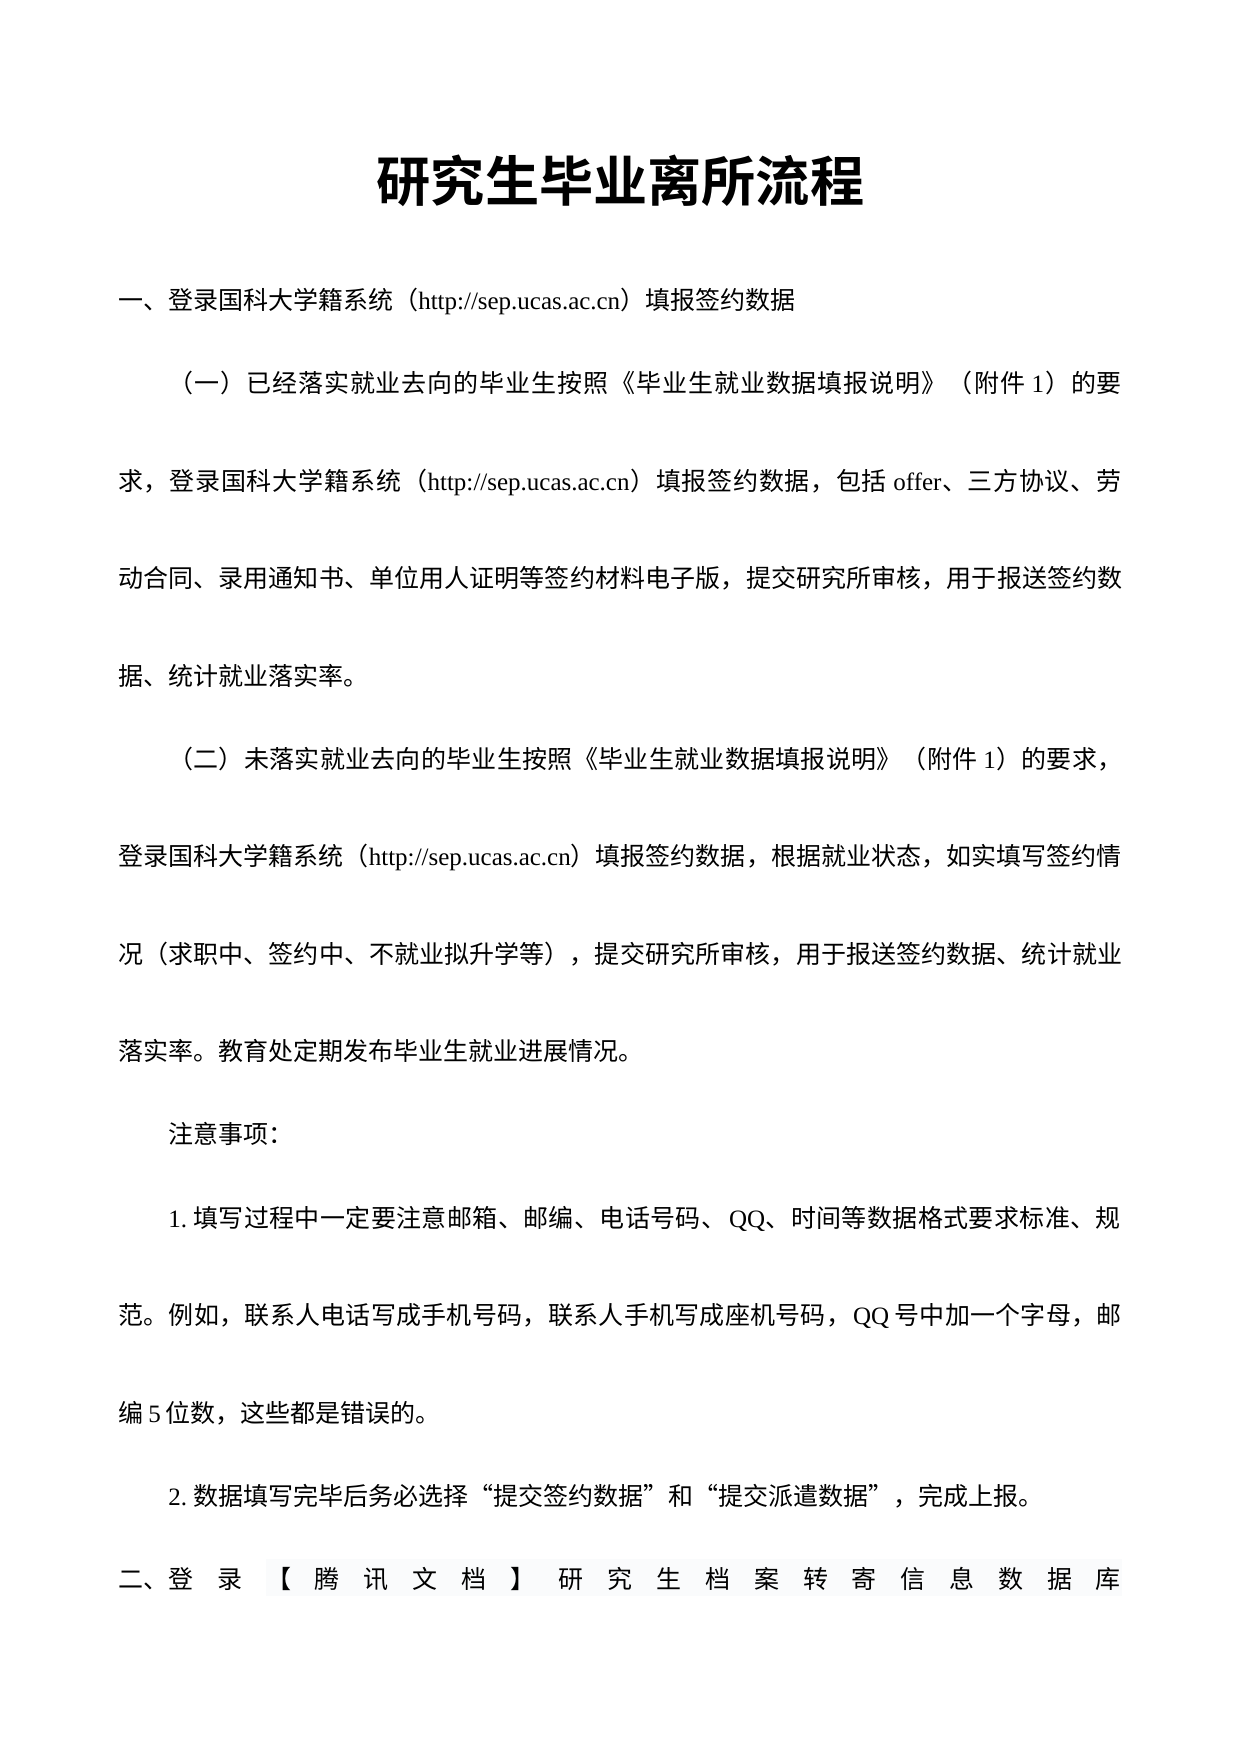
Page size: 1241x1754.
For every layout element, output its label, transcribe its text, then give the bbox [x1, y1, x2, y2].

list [118, 1545, 1122, 1610]
text （一）已经落实就业去向的毕业生按照《毕业生就业数据填报说明》（附件1）的要求，登录国科大学籍系统（http://sep.ucas.ac.cn）填报签约数据，包括offer、三方协议、劳动合同、录用通知书、单位用人证明等签约材料电子版，提交研究所审核，用于报送签约数据、统计就业落实率。 [118, 349, 1122, 707]
text （二）未落实就业去向的毕业生按照《毕业生就业数据填报说明》（附件1）的要求，登录国科大学籍系统（http://sep.ucas.ac.cn）填报签约数据，根据就业状态，如实填写签约情况（求职中、签约中、不就业拟升学等），提交研究所审核，用于报送签约数据、统计就业落实率。教育处定期发布毕业生就业进展情况。 [118, 725, 1122, 1082]
list 填写过程中一定要注意邮箱、邮编、电话号码、QQ、时间等数据格式要求标准、规范。例如，联系人电话写成手机号码，联系人手机写成座机号码，QQ号中加一个字母，邮编5位数，这些都是错误的。 [118, 1184, 1122, 1444]
text 一、登录国科大学籍系统（http://sep.ucas.ac.cn）填报签约数据 [118, 266, 1122, 331]
list 数据填写完毕后务必选择“提交签约数据”和“提交派遣数据”，完成上报。 [118, 1462, 1122, 1527]
text 研究生毕业离所流程 [118, 129, 1122, 227]
text 注意事项： [118, 1101, 1122, 1166]
